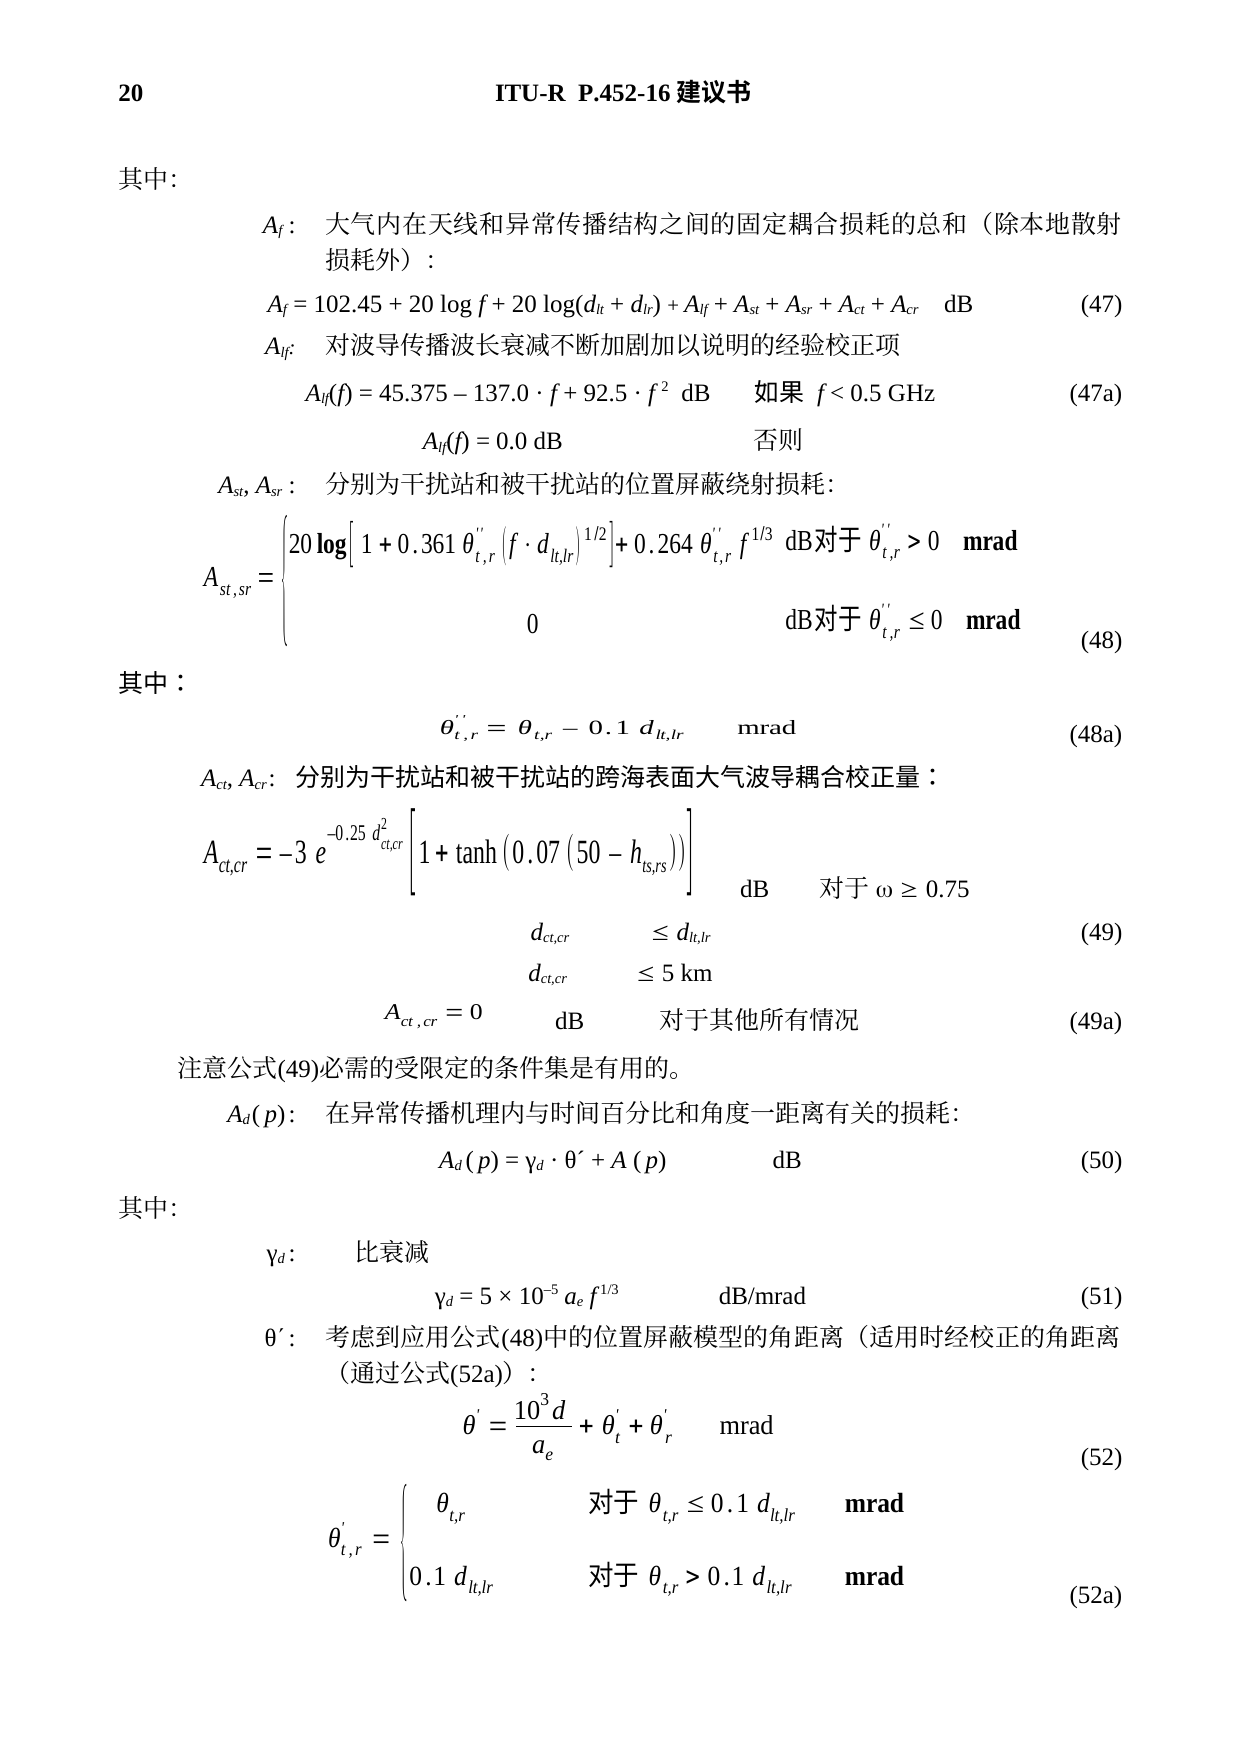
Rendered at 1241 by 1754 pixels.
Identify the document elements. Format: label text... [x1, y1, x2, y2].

text θ : 考虑到应用公式(48)中的位置屏蔽模型的角距离（适用时经校正的角距离（通过公式(52a)）： [118, 1318, 1122, 1390]
text γd = 5 × 10–5 ae f 1/3 dB/mrad (51) [118, 1281, 1122, 1310]
text Ast, Asr : 分别为干扰站和被干扰站的位置屏蔽绕射损耗： [118, 465, 1122, 501]
text Act, Acr : 分别为干扰站和被干扰站的跨海表面大气波导耦合校正量： [118, 760, 1122, 794]
text Alf(f) = 0.0 dB 否则 [118, 421, 1122, 457]
text (52a) [118, 1483, 1122, 1608]
text (52) [118, 1390, 1122, 1470]
text Af = 102.45 + 20 log f + 20 log(dlt + dlr) + Alf + Ast + Asr + Act + Acr dB (47) [118, 289, 1122, 318]
text 注意公式(49)必需的受限定的条件集是有用的。 [177, 1049, 1122, 1085]
text Af : 大气内在天线和异常传播结构之间的固定耦合损耗的总和（除本地散射损耗外）： [118, 204, 1122, 276]
text Ad ( p) = γd · θ´ + A ( p) dB (50) [118, 1142, 1122, 1176]
text Alf: 对波导传播波长衰减不断加剧加以说明的经验校正项 [118, 326, 1122, 362]
text 其中： [118, 1188, 1122, 1224]
text γd : 比衰减 [118, 1232, 1122, 1268]
text dct,cr 5 km [118, 958, 1122, 987]
text dB 对于其他所有情况 (49a) [118, 999, 1122, 1036]
text Ad ( p) : 在异常传播机理内与时间百分比和角度一距离有关的损耗： [118, 1093, 1122, 1129]
text dct,cr dlt,lr (49) [118, 917, 1122, 946]
text dB 对于 0.75 [118, 807, 1122, 904]
text 其中： [118, 666, 1122, 700]
text 其中： [118, 160, 1122, 196]
text (48) [118, 514, 1122, 653]
text (48a) [118, 712, 1122, 748]
text Alf(f) = 45.375 – 137.0 · f + 92.5 · f 2 dB 如果 f < 0.5 GHz (47a) [118, 374, 1122, 408]
